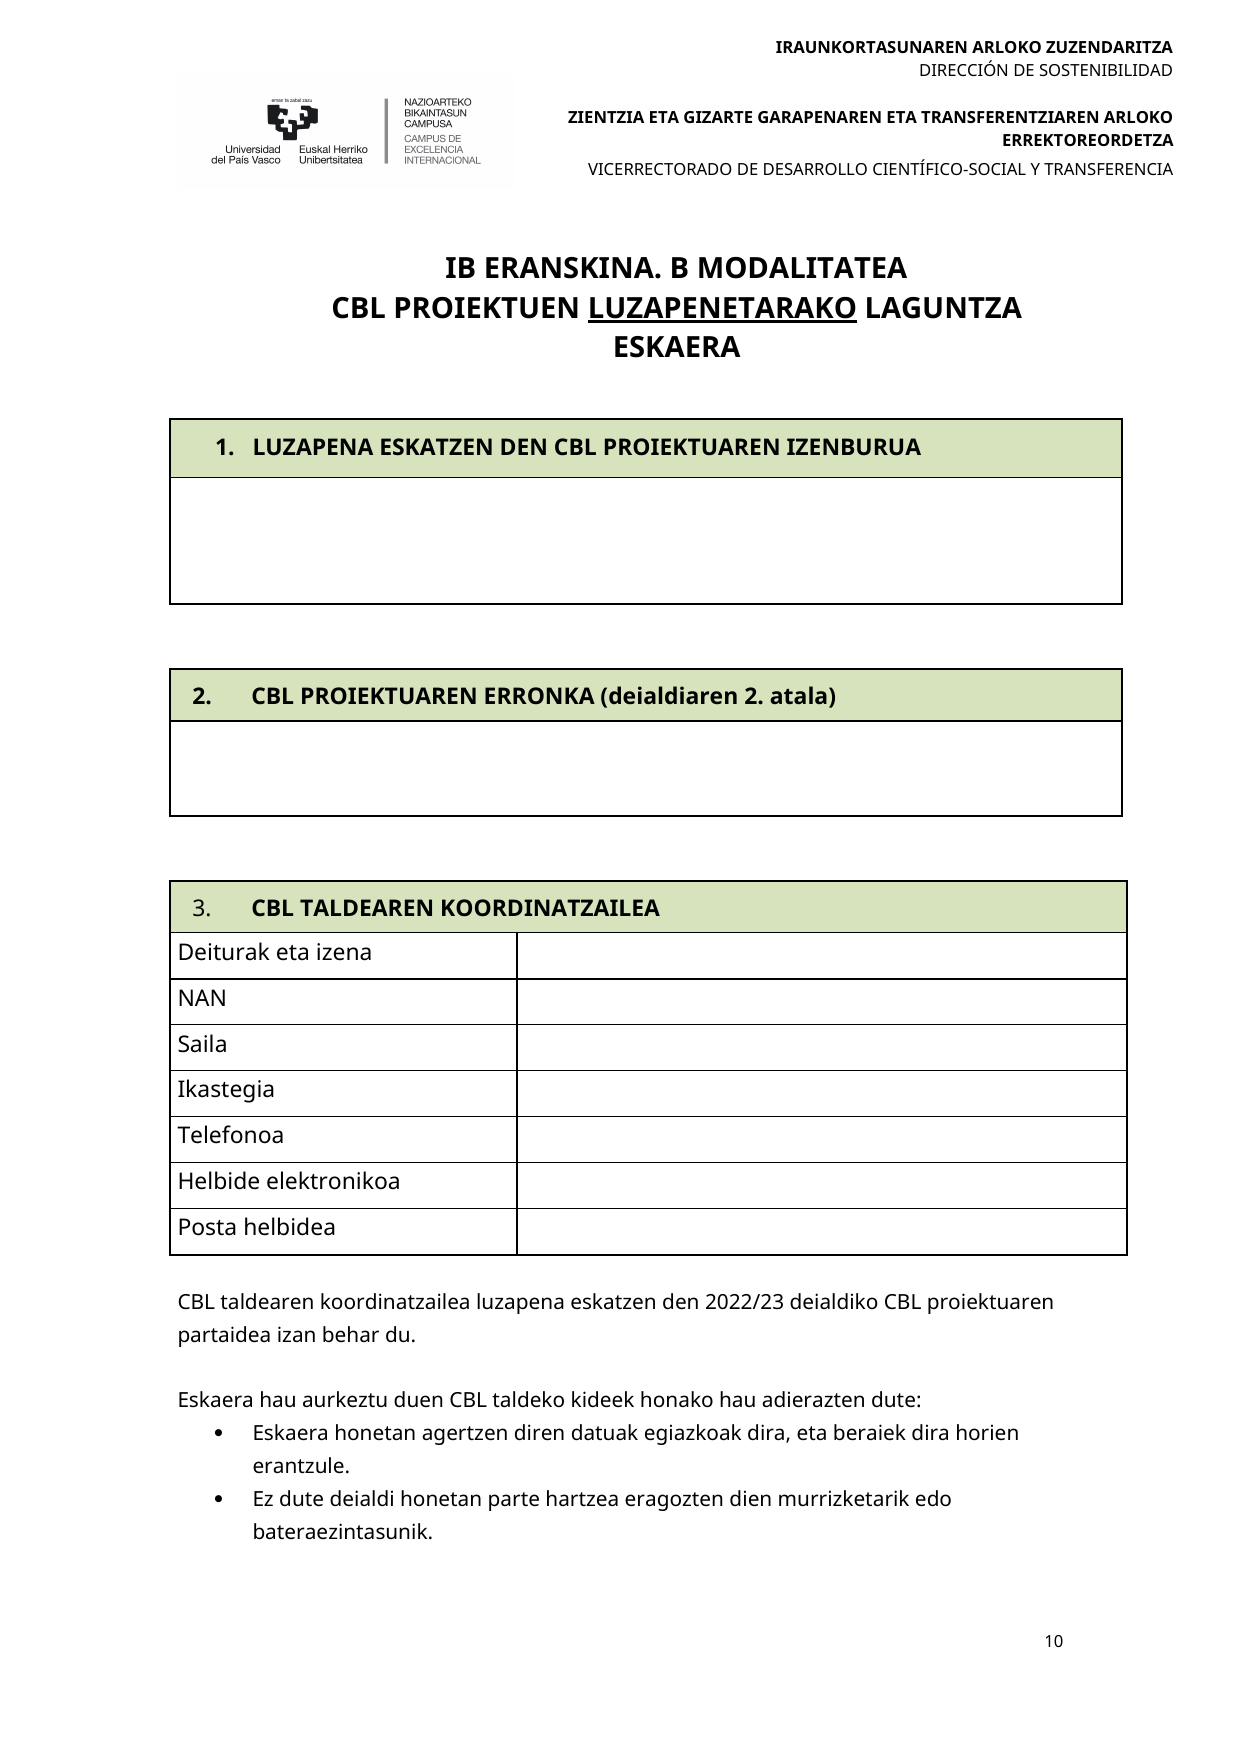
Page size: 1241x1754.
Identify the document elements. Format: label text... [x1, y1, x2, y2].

table_cell [518, 1071, 1126, 1116]
table_cell Telefonoa [171, 1117, 516, 1162]
picture [177, 73, 515, 189]
list Eskaera honetan agertzen diren datuak egiazkoak dira, eta beraiek dira horien erantzule. [215, 1418, 1063, 1480]
list CBL PROIEKTUEN LUZAPENETARAKO LAGUNTZA ESKAERA [290, 287, 1063, 366]
list IB ERANSKINA. B MODALITATEA [290, 247, 1063, 287]
table_cell [171, 722, 1121, 815]
text CBL taldearen koordinatzailea luzapena eskatzen den 2022/23 deialdiko CBL proiektuaren partaidea izan behar du. [177, 1287, 1063, 1348]
table_cell [518, 933, 1126, 978]
table_cell Deiturak eta izena [171, 933, 516, 978]
text Eskaera hau aurkeztu duen CBL taldeko kideek honako hau adierazten dute: [177, 1386, 1063, 1414]
table_cell [518, 980, 1126, 1024]
table_cell [518, 1163, 1126, 1207]
table_cell Posta helbidea [171, 1209, 516, 1253]
table_header CBL TALDEAREN KOORDINATZAILEA [171, 882, 1126, 932]
table_cell [171, 478, 1121, 603]
table_cell Helbide elektronikoa [171, 1163, 516, 1207]
list Ez dute deialdi honetan parte hartzea eragozten dien murrizketarik edo bateraezintasunik. [215, 1484, 1063, 1546]
table_cell [518, 1209, 1126, 1253]
table_header CBL PROIEKTUAREN ERRONKA (deialdiaren 2. atala) [171, 670, 1121, 720]
table_cell Saila [171, 1025, 516, 1070]
table_cell [518, 1025, 1126, 1070]
table_cell NAN [171, 980, 516, 1024]
table_cell Ikastegia [171, 1071, 516, 1116]
table_cell [518, 1117, 1126, 1162]
table_header LUZAPENA ESKATZEN DEN CBL PROIEKTUAREN IZENBURUA [171, 420, 1121, 477]
